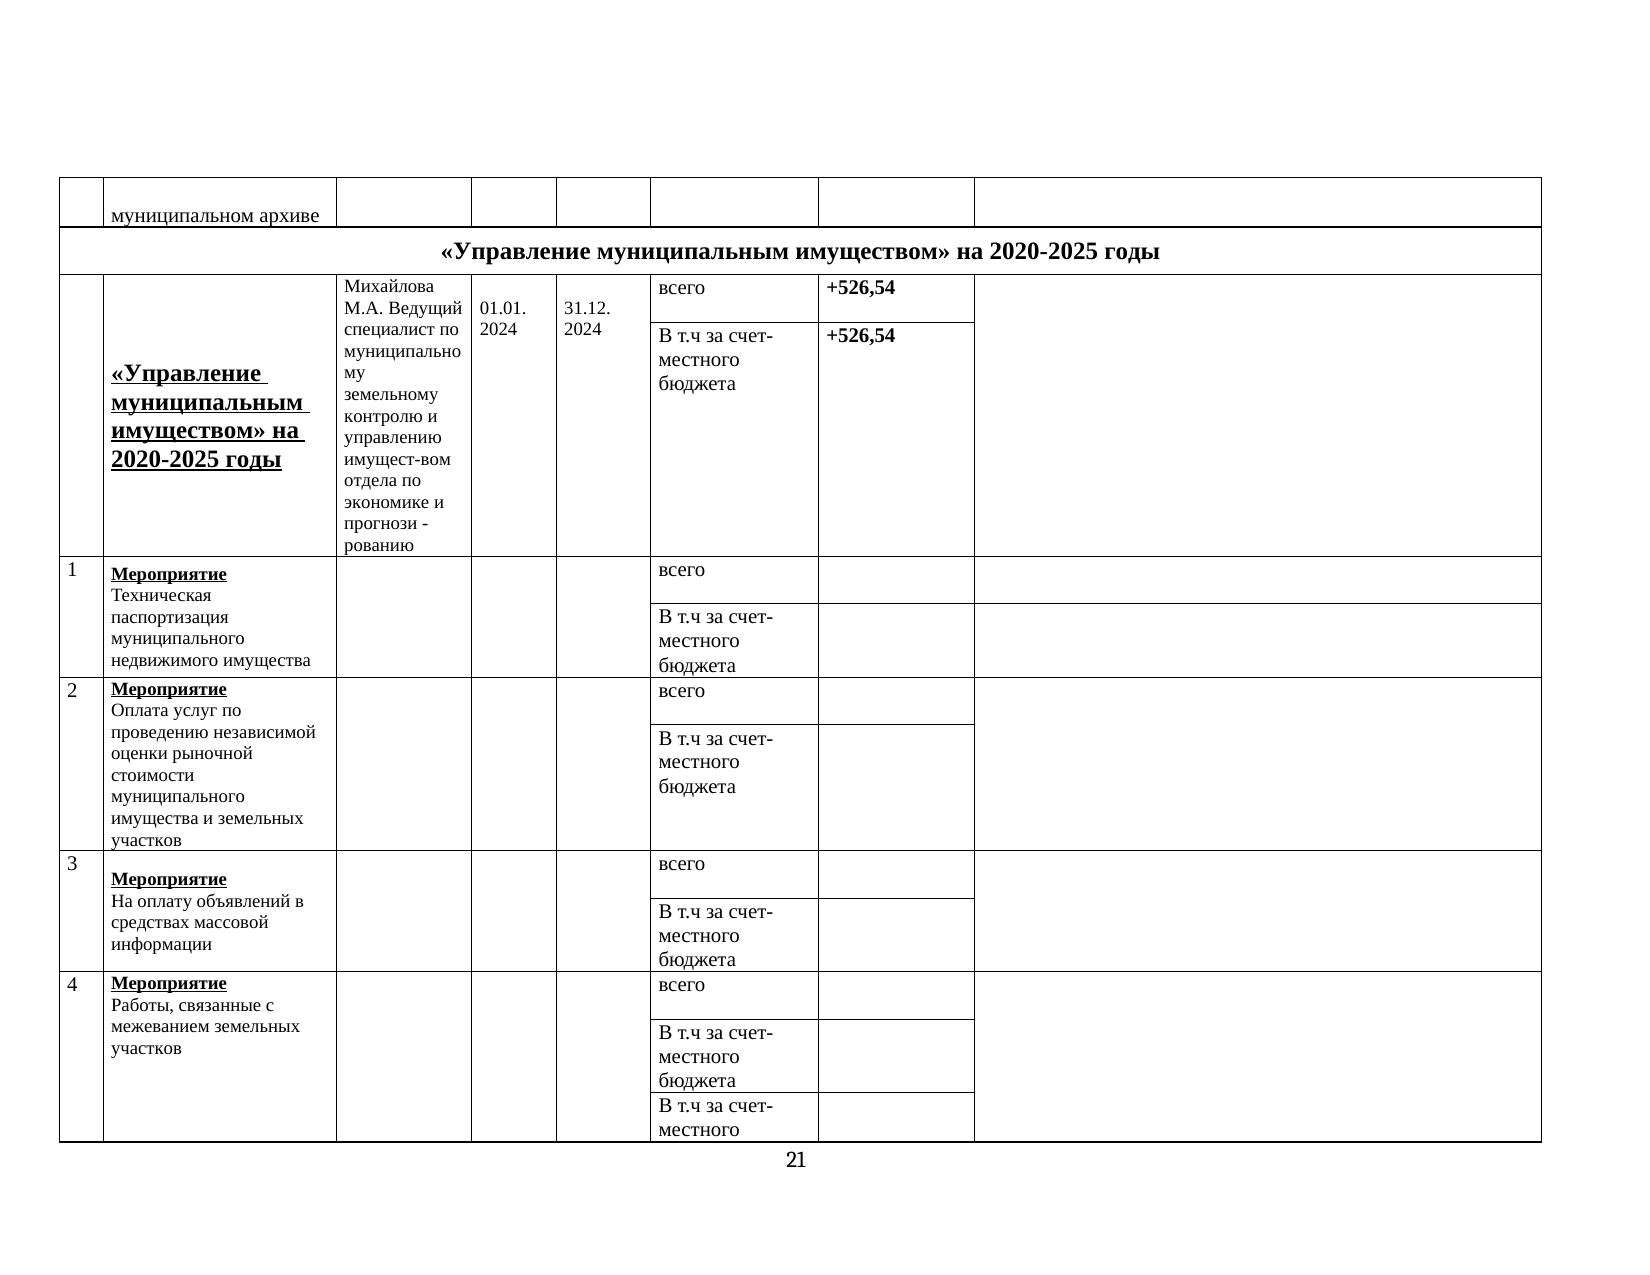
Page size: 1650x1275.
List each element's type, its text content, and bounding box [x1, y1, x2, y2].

table_cell [557, 972, 650, 1141]
table_cell [337, 678, 471, 850]
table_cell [651, 1093, 818, 1141]
table_cell всего [651, 557, 818, 603]
table_cell [819, 1020, 974, 1092]
table_cell всего [651, 972, 818, 1019]
table_cell В т.ч за счет- местного бюджета [651, 725, 818, 850]
table_cell [557, 557, 650, 677]
table_cell всего [651, 275, 818, 322]
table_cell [651, 178, 818, 226]
table_cell +526,54 [819, 323, 974, 556]
table_cell [819, 604, 974, 677]
table_cell [472, 972, 556, 1141]
table_cell [819, 178, 974, 226]
table_cell 1 [60, 557, 103, 677]
table_cell всего [651, 678, 818, 724]
table_cell В т.ч за счет- местного бюджета [651, 323, 818, 556]
table_cell В т.ч за счет- местного бюджета [651, 604, 818, 677]
table_cell Мероприятие Техническая паспортизация муниципального недвижимого имущества [104, 557, 336, 677]
table_cell 31.12. 2024 [557, 275, 650, 556]
table_cell [557, 851, 650, 971]
table_cell [557, 678, 650, 850]
table_cell [975, 557, 1541, 603]
table_cell [337, 972, 471, 1141]
table_cell [819, 557, 974, 603]
table_cell [819, 1093, 974, 1141]
table_cell [337, 557, 471, 677]
table_cell Мероприятие На оплату объявлений в средствах массовой информации [104, 851, 336, 971]
table_cell «Управление муниципальным имуществом» на 2020-2025 годы [60, 228, 1541, 274]
table_cell Мероприятие Работы, связанные с межеванием земельных участков [104, 972, 336, 1141]
table_cell +526,54 [819, 275, 974, 322]
table_cell 2 [60, 678, 103, 850]
table_cell Михайлова М.А. Ведущий специалист по муниципальному земельному контролю и управлению имущест-вом отдела по экономике и прогнози -рованию [337, 275, 471, 556]
table_cell [819, 972, 974, 1019]
table_cell [472, 851, 556, 971]
table_cell Мероприятие Оплата услуг по проведению независимой оценки рыночной стоимости муниципального имущества и земельных участков [104, 678, 336, 850]
table_cell В т.ч за счет- местного бюджета [651, 899, 818, 971]
table_cell [472, 557, 556, 677]
table_cell [819, 725, 974, 850]
table_cell В т.ч за счет- местного бюджета [651, 1020, 818, 1092]
table_cell 01.01. 2024 [472, 275, 556, 556]
table_cell [819, 851, 974, 898]
table_cell [975, 972, 1541, 1141]
table_cell 4 [60, 972, 103, 1141]
table_cell [975, 275, 1541, 556]
table_cell [975, 178, 1541, 226]
table_cell [975, 604, 1541, 677]
table_cell всего [651, 851, 818, 898]
table_cell 3 [60, 851, 103, 971]
table_cell [337, 851, 471, 971]
table_cell [975, 851, 1541, 971]
table_cell [60, 275, 103, 556]
table_cell [819, 678, 974, 724]
table_cell «Управление муниципальным имуществом» на 2020-2025 годы [104, 275, 336, 556]
table_cell [975, 678, 1541, 850]
table_cell [819, 899, 974, 971]
table_cell [472, 678, 556, 850]
